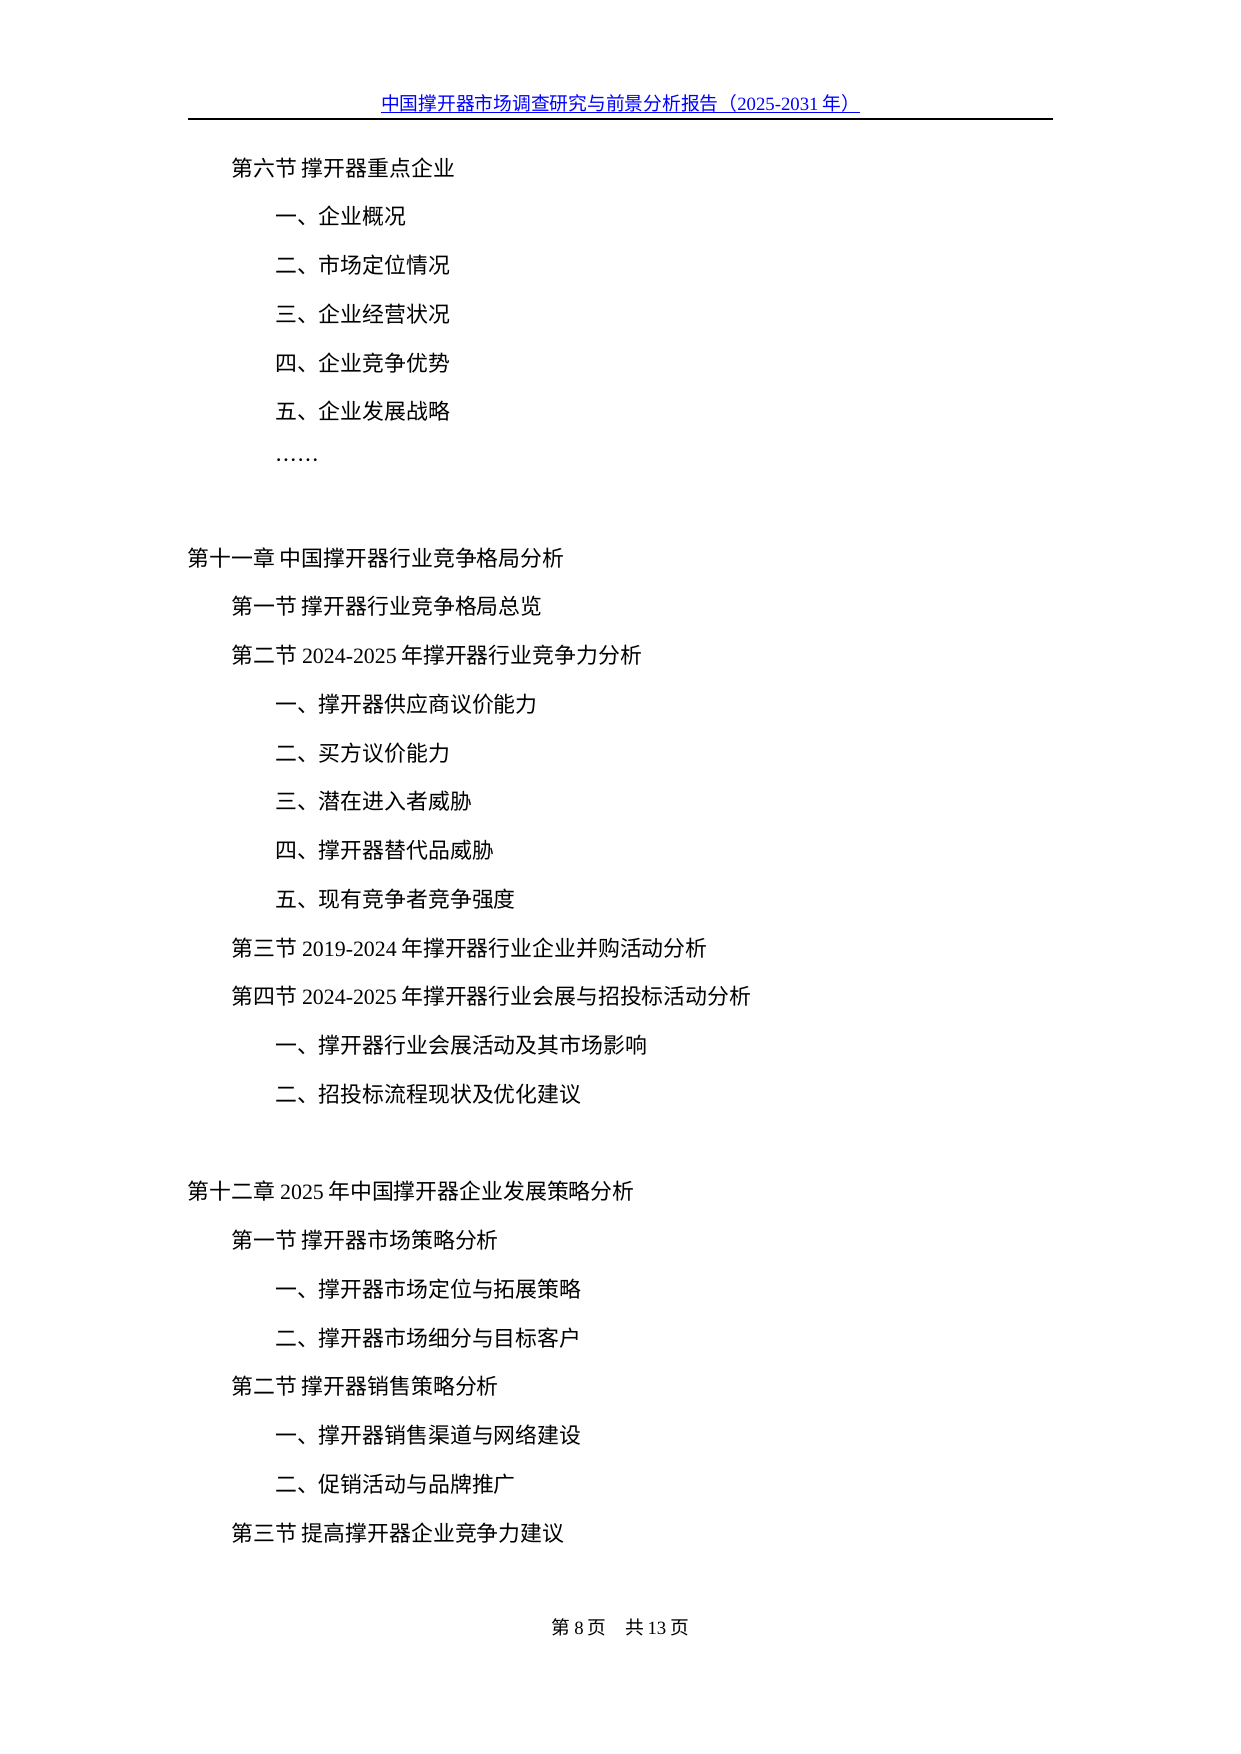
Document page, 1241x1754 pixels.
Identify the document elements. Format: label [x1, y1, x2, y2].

text [187, 150, 1053, 1548]
